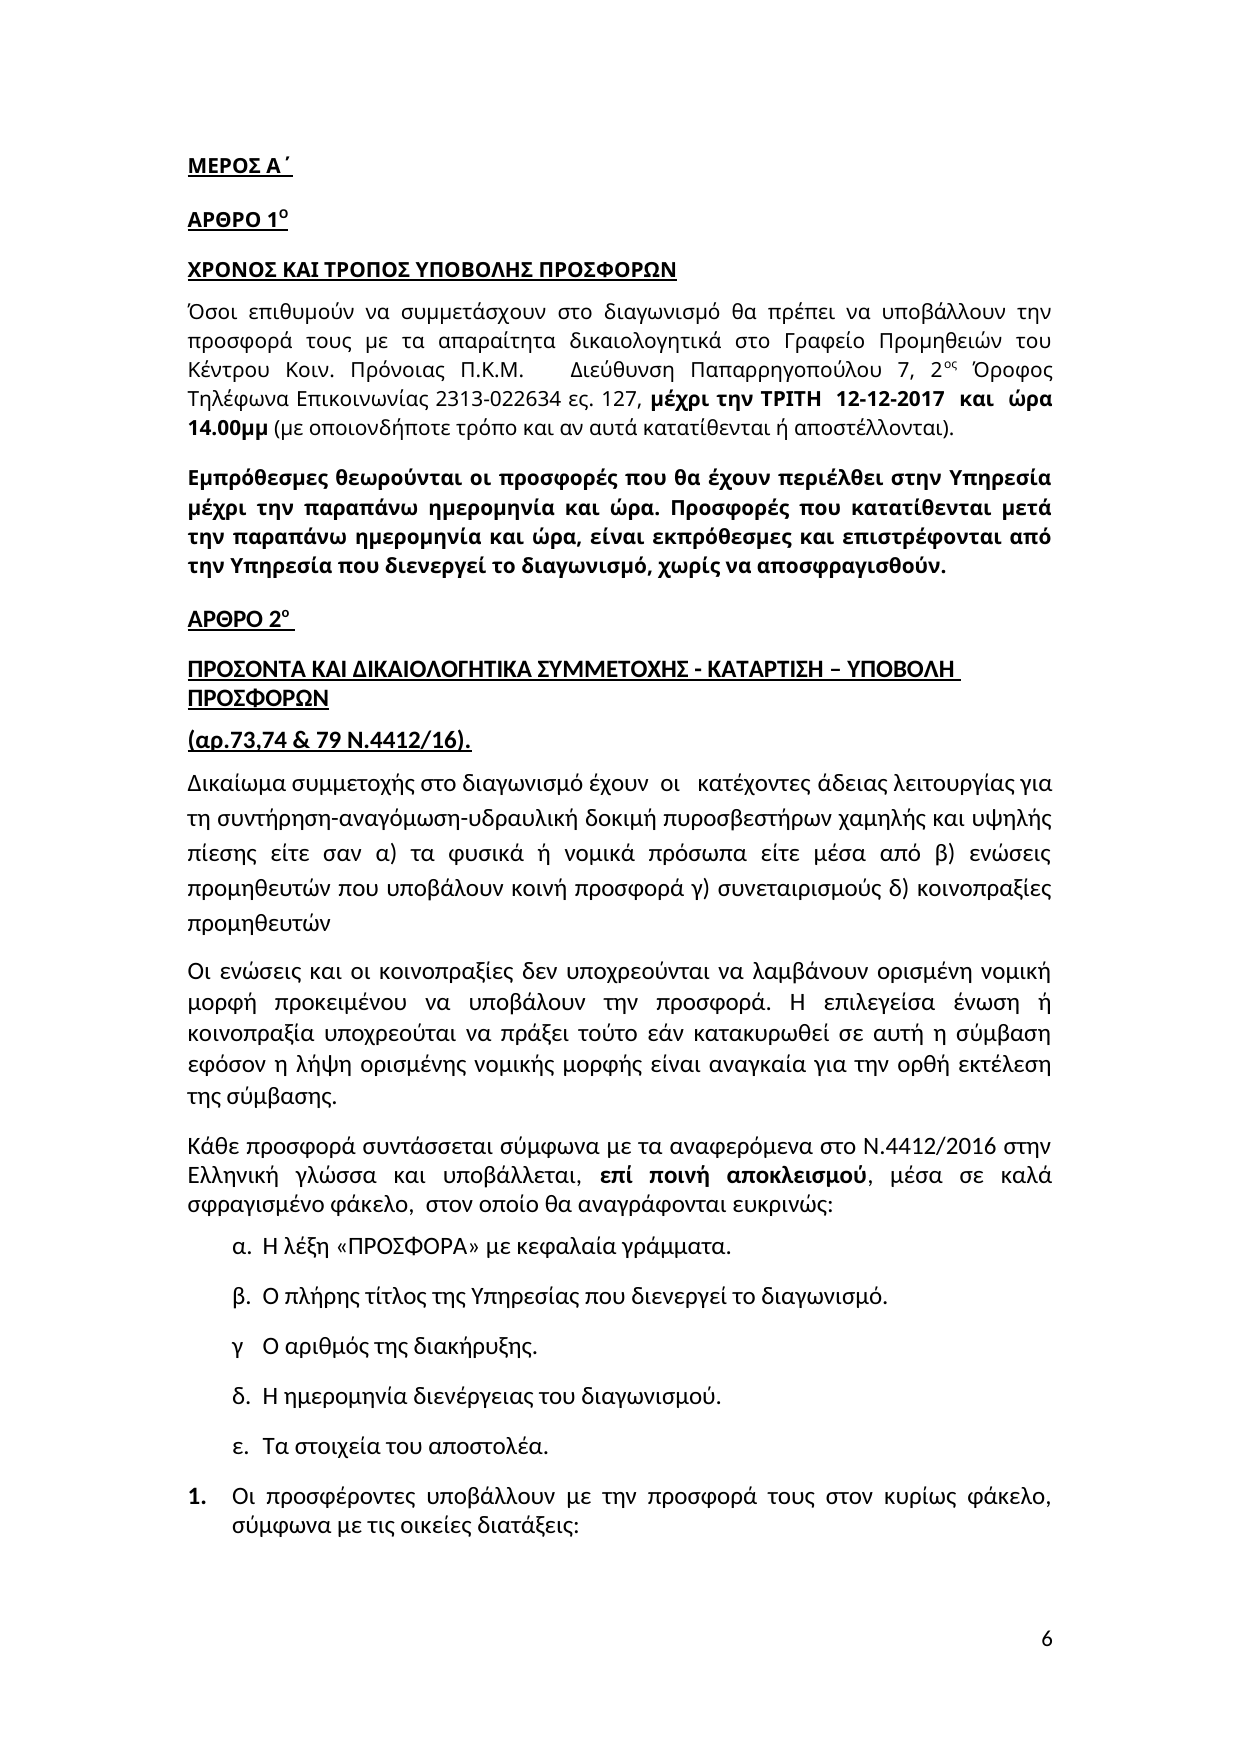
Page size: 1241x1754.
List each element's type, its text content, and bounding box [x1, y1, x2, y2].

text ΧΡΟΝΟΣ ΚΑΙ ΤΡΟΠΟΣ ΥΠΟΒΟΛΗΣ ΠΡΟΣΦΟΡΩΝ [187, 254, 1053, 283]
list Οι προσφέροντες υποβάλλουν με την προσφορά τους στον κυρίως φάκελο, σύμφωνα με τις οικείες διατάξεις: [187, 1481, 1053, 1539]
text α. Η λέξη «ΠΡΟΣΦΟΡΑ» με κεφαλαία γράμματα. [232, 1231, 1053, 1260]
text ΑΡΘΡΟ 1Ο [187, 204, 1053, 233]
text Οι ενώσεις και οι κοινοπραξίες δεν υποχρεούνται να λαμβάνουν ορισμένη νομική μορφή προκειμένου να υποβάλουν την προσφορά. Η επιλεγείσα ένωση ή κοινοπραξία υποχρεούται να πράξει τούτο εάν κατακυρωθεί σε αυτή η σύμβαση εφόσον η λήψη ορισμένης νομικής μορφής είναι αναγκαία για την ορθή εκτέλεση της σύμβασης. [187, 954, 1053, 1110]
text Όσοι επιθυμούν να συμμετάσχουν στο διαγωνισμό θα πρέπει να υποβάλλουν την προσφορά τους με τα απαραίτητα δικαιολογητικά στο Γραφείο Προμηθειών του Κέντρου Κοιν. Πρόνοιας Π.Κ.Μ. Διεύθυνση Παπαρρηγοπούλου 7, 2ος Όροφος Τηλέφωνα Επικοινωνίας 2313-022634 ες. 127, μέχρι την ΤΡΙΤΗ 12-12-2017 και ώρα 14.00μμ (με οποιονδήποτε τρόπο και αν αυτά κατατίθενται ή αποστέλλονται). [187, 296, 1053, 442]
text γ Ο αριθμός της διακήρυξης. [232, 1331, 1053, 1360]
text δ. Η ημερομηνία διενέργειας του διαγωνισμού. [232, 1381, 1053, 1410]
text ΑΡΘΡΟ 2ο [187, 604, 1053, 633]
text Εμπρόθεσμες θεωρούνται οι προσφορές που θα έχουν περιέλθει στην Υπηρεσία μέχρι την παραπάνω ημερομηνία και ώρα. Προσφορές που κατατίθενται μετά την παραπάνω ημερομηνία και ώρα, είναι εκπρόθεσμες και επιστρέφονται από την Υπηρεσία που διενεργεί το διαγωνισμό, χωρίς να αποσφραγισθούν. [187, 462, 1053, 579]
text β. Ο πλήρης τίτλος της Υπηρεσίας που διενεργεί το διαγωνισμό. [232, 1281, 1053, 1310]
text Δικαίωμα συμμετοχής στο διαγωνισμό έχουν οι κατέχοντες άδειας λειτουργίας για τη συντήρηση-αναγόμωση-υδραυλική δοκιμή πυροσβεστήρων χαμηλής και υψηλής πίεσης είτε σαν α) τα φυσικά ή νομικά πρόσωπα είτε μέσα από β) ενώσεις προμηθευτών που υποβάλουν κοινή προσφορά γ) συνεταιρισμούς δ) κοινοπραξίες προμηθευτών [187, 767, 1053, 937]
text (αρ.73,74 & 79 Ν.4412/16). [187, 725, 1053, 754]
subtitle ΜΕΡΟΣ Α΄ [187, 150, 1053, 179]
text ΠΡΟΣΟΝΤΑ ΚΑΙ ΔΙΚΑΙΟΛΟΓΗΤΙΚΑ ΣΥΜΜΕΤΟΧΗΣ - ΚΑΤΑΡΤΙΣΗ – ΥΠΟΒΟΛΗ ΠΡΟΣΦΟΡΩΝ [187, 654, 1053, 712]
text ε. Τα στοιχεία του αποστολέα. [232, 1431, 1053, 1460]
text Κάθε προσφορά συντάσσεται σύμφωνα με τα αναφερόμενα στο Ν.4412/2016 στην Ελληνική γλώσσα και υποβάλλεται, επί ποινή αποκλεισμού, μέσα σε καλά σφραγισμένο φάκελο, στον οποίο θα αναγράφονται ευκρινώς: [187, 1131, 1053, 1219]
